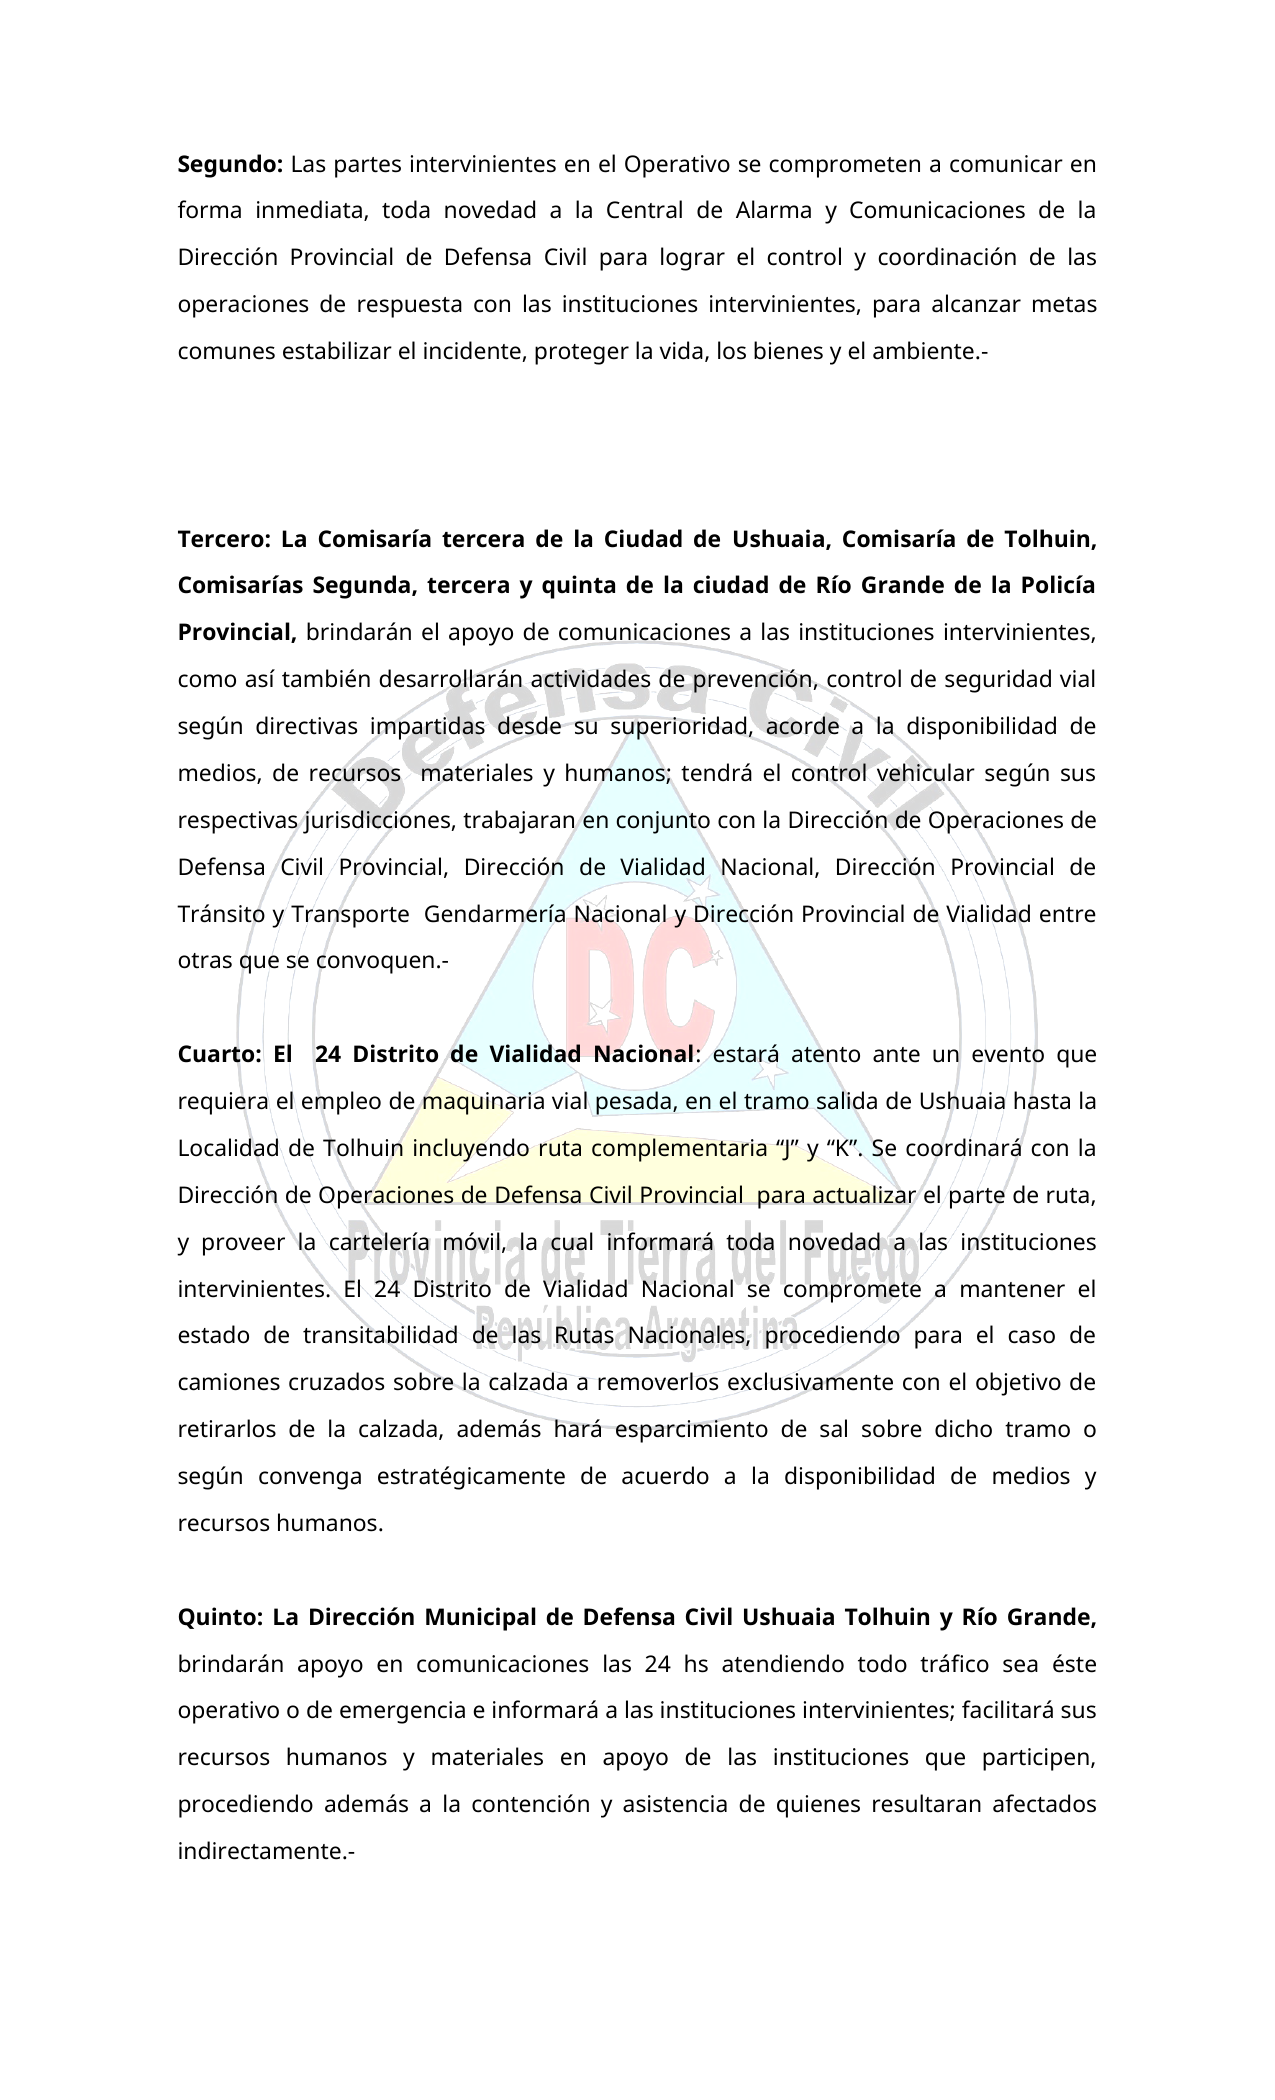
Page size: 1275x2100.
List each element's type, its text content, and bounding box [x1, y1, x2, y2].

text Segundo: Las partes intervinientes en el Operativo se comprometen a comunicar en forma inmediata, toda novedad a la Central de Alarma y Comunicaciones de la Dirección Provincial de Defensa Civil para lograr el control y coordinación de las operaciones de respuesta con las instituciones intervinientes, para alcanzar metas comunes estabilizar el incidente, proteger la vida, los bienes y el ambiente.- [177, 148, 1098, 366]
text Quinto: La Dirección Municipal de Defensa Civil Ushuaia Tolhuin y Río Grande, brindarán apoyo en comunicaciones las 24 hs atendiendo todo tráfico sea éste operativo o de emergencia e informará a las instituciones intervinientes; facilitará sus recursos humanos y materiales en apoyo de las instituciones que participen, procediendo además a la contención y asistencia de quienes resultaran afectados indirectamente.- [177, 1601, 1098, 1866]
text Tercero: La Comisaría tercera de la Ciudad de Ushuaia, Comisaría de Tolhuin, Comisarías Segunda, tercera y quinta de la ciudad de Río Grande de la Policía Provincial, brindarán el apoyo de comunicaciones a las instituciones intervinientes, como así también desarrollarán actividades de prevención, control de seguridad vial según directivas impartidas desde su superioridad, acorde a la disponibilidad de medios, de recursos materiales y humanos; tendrá el control vehicular según sus respectivas jurisdicciones, trabajaran en conjunto con la Dirección de Operaciones de Defensa Civil Provincial, Dirección de Vialidad Nacional, Dirección Provincial de Tránsito y Transporte Gendarmería Nacional y Dirección Provincial de Vialidad entre otras que se convoquen.- [177, 523, 1098, 976]
text Cuarto: El 24 Distrito de Vialidad Nacional: estará atento ante un evento que requiera el empleo de maquinaria vial pesada, en el tramo salida de Ushuaia hasta la Localidad de Tolhuin incluyendo ruta complementaria “J” y “K”. Se coordinará con la Dirección de Operaciones de Defensa Civil Provincial para actualizar el parte de ruta, y proveer la cartelería móvil, la cual informará toda novedad a las instituciones intervinientes. El 24 Distrito de Vialidad Nacional se compromete a mantener el estado de transitabilidad de las Rutas Nacionales, procediendo para el caso de camiones cruzados sobre la calzada a removerlos exclusivamente con el objetivo de retirarlos de la calzada, además hará esparcimiento de sal sobre dicho tramo o según convenga estratégicamente de acuerdo a la disponibilidad de medios y recursos humanos. [177, 1038, 1098, 1538]
